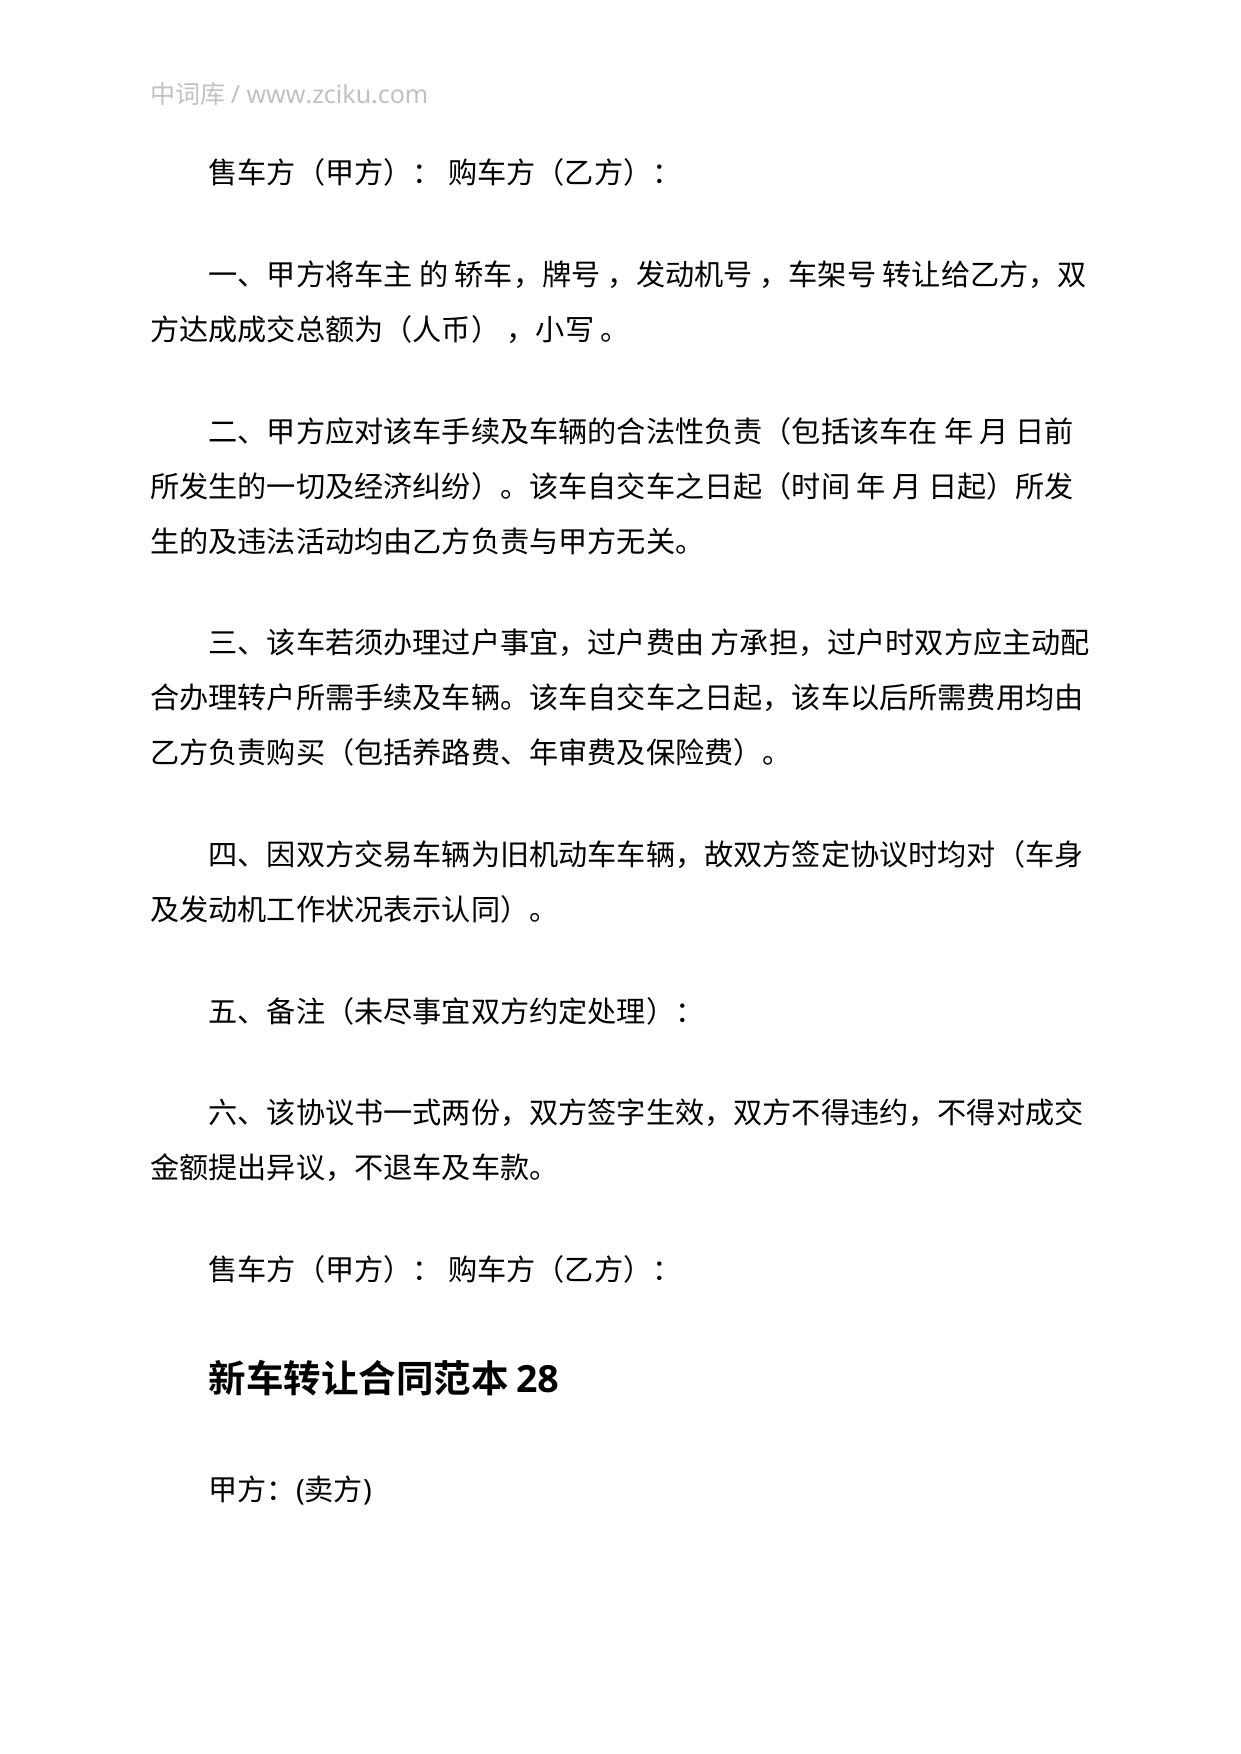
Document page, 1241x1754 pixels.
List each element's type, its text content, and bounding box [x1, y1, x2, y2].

text 二、甲方应对该车手续及车辆的合法性负责（包括该车在 年 月 日前所发生的一切及经济纠纷）。该车自交车之日起（时间 年 月 日起）所发生的及违法活动均由乙方负责与甲方无关。 [150, 408, 1090, 561]
text 甲方：(卖方) [150, 1466, 1090, 1508]
text 三、该车若须办理过户事宜，过户费由 方承担，过户时双方应主动配合办理转户所需手续及车辆。该车自交车之日起，该车以后所需费用均由乙方负责购买（包括养路费、年审费及保险费）。 [150, 620, 1090, 772]
text 四、因双方交易车辆为旧机动车车辆，故双方签定协议时均对（车身及发动机工作状况表示认同）。 [150, 832, 1090, 929]
text 售车方（甲方）： 购车方（乙方）： [150, 1247, 1090, 1289]
text 一、甲方将车主 的 轿车，牌号 ，发动机号 ，车架号 转让给乙方，双方达成成交总额为（人币） ，小写 。 [150, 252, 1090, 349]
text 六、该协议书一式两份，双方签字生效，双方不得违约，不得对成交金额提出异议，不退车及车款。 [150, 1090, 1090, 1187]
text 五、备注（未尽事宜双方约定处理）： [150, 988, 1090, 1031]
text 新车转让合同范本28 [150, 1348, 1090, 1403]
text 售车方（甲方）： 购车方（乙方）： [150, 150, 1090, 192]
